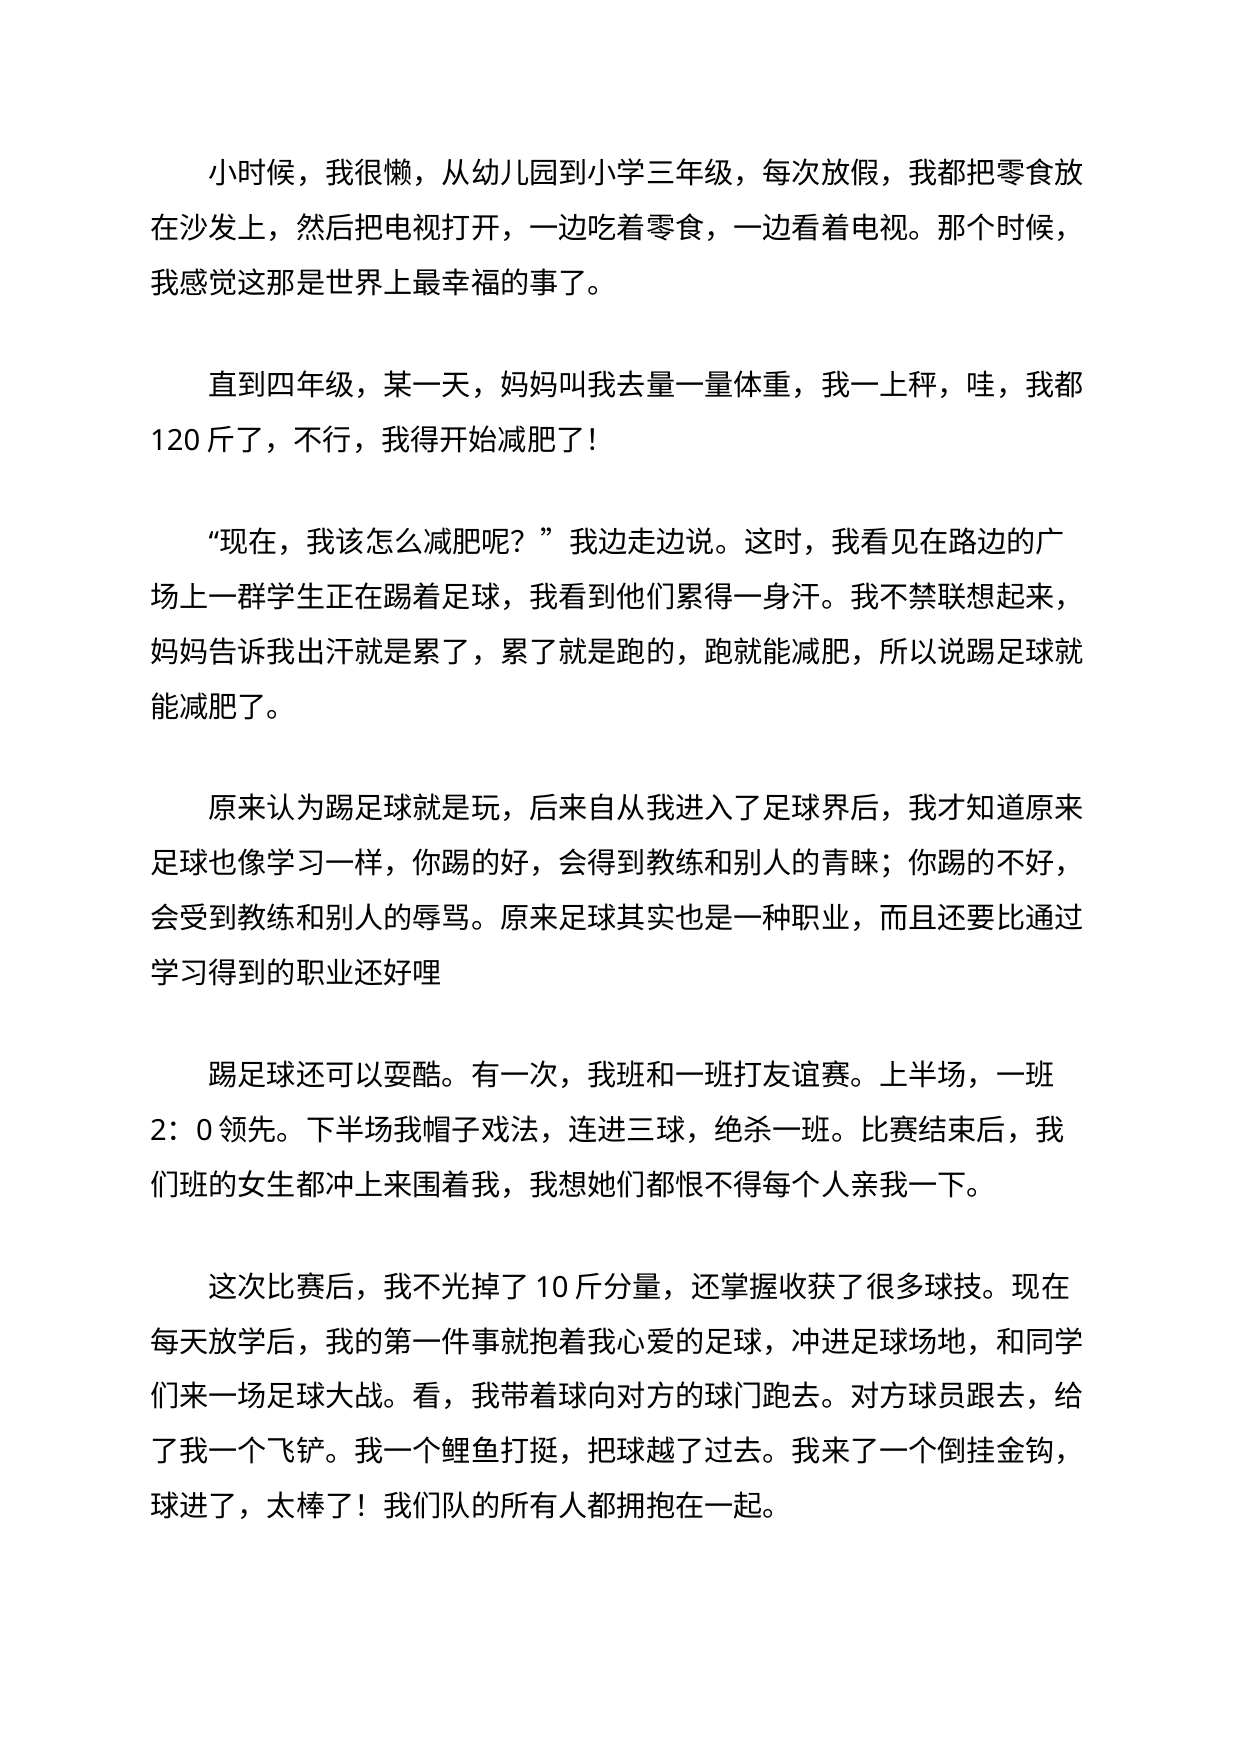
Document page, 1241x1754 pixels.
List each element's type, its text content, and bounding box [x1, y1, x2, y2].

text 小时候，我很懒，从幼儿园到小学三年级，每次放假，我都把零食放在沙发上，然后把电视打开，一边吃着零食，一边看着电视。那个时候，我感觉这那是世界上最幸福的事了。 [150, 150, 1090, 302]
text 踢足球还可以耍酷。有一次，我班和一班打友谊赛。上半场，一班2：0领先。下半场我帽子戏法，连进三球，绝杀一班。比赛结束后，我们班的女生都冲上来围着我，我想她们都恨不得每个人亲我一下。 [150, 1051, 1090, 1204]
text 直到四年级，某一天，妈妈叫我去量一量体重，我一上秤，哇，我都120斤了，不行，我得开始减肥了！ [150, 362, 1090, 459]
text 这次比赛后，我不光掉了10斤分量，还掌握收获了很多球技。现在每天放学后，我的第一件事就抱着我心爱的足球，冲进足球场地，和同学们来一场足球大战。看，我带着球向对方的球门跑去。对方球员跟去，给了我一个飞铲。我一个鲤鱼打挺，把球越了过去。我来了一个倒挂金钩，球进了，太棒了！我们队的所有人都拥抱在一起。 [150, 1263, 1090, 1525]
text 原来认为踢足球就是玩，后来自从我进入了足球界后，我才知道原来足球也像学习一样，你踢的好，会得到教练和别人的青睐；你踢的不好，会受到教练和别人的辱骂。原来足球其实也是一种职业，而且还要比通过学习得到的职业还好哩 [150, 785, 1090, 992]
text “现在，我该怎么减肥呢？”我边走边说。这时，我看见在路边的广场上一群学生正在踢着足球，我看到他们累得一身汗。我不禁联想起来，妈妈告诉我出汗就是累了，累了就是跑的，跑就能减肥，所以说踢足球就能减肥了。 [150, 518, 1090, 726]
